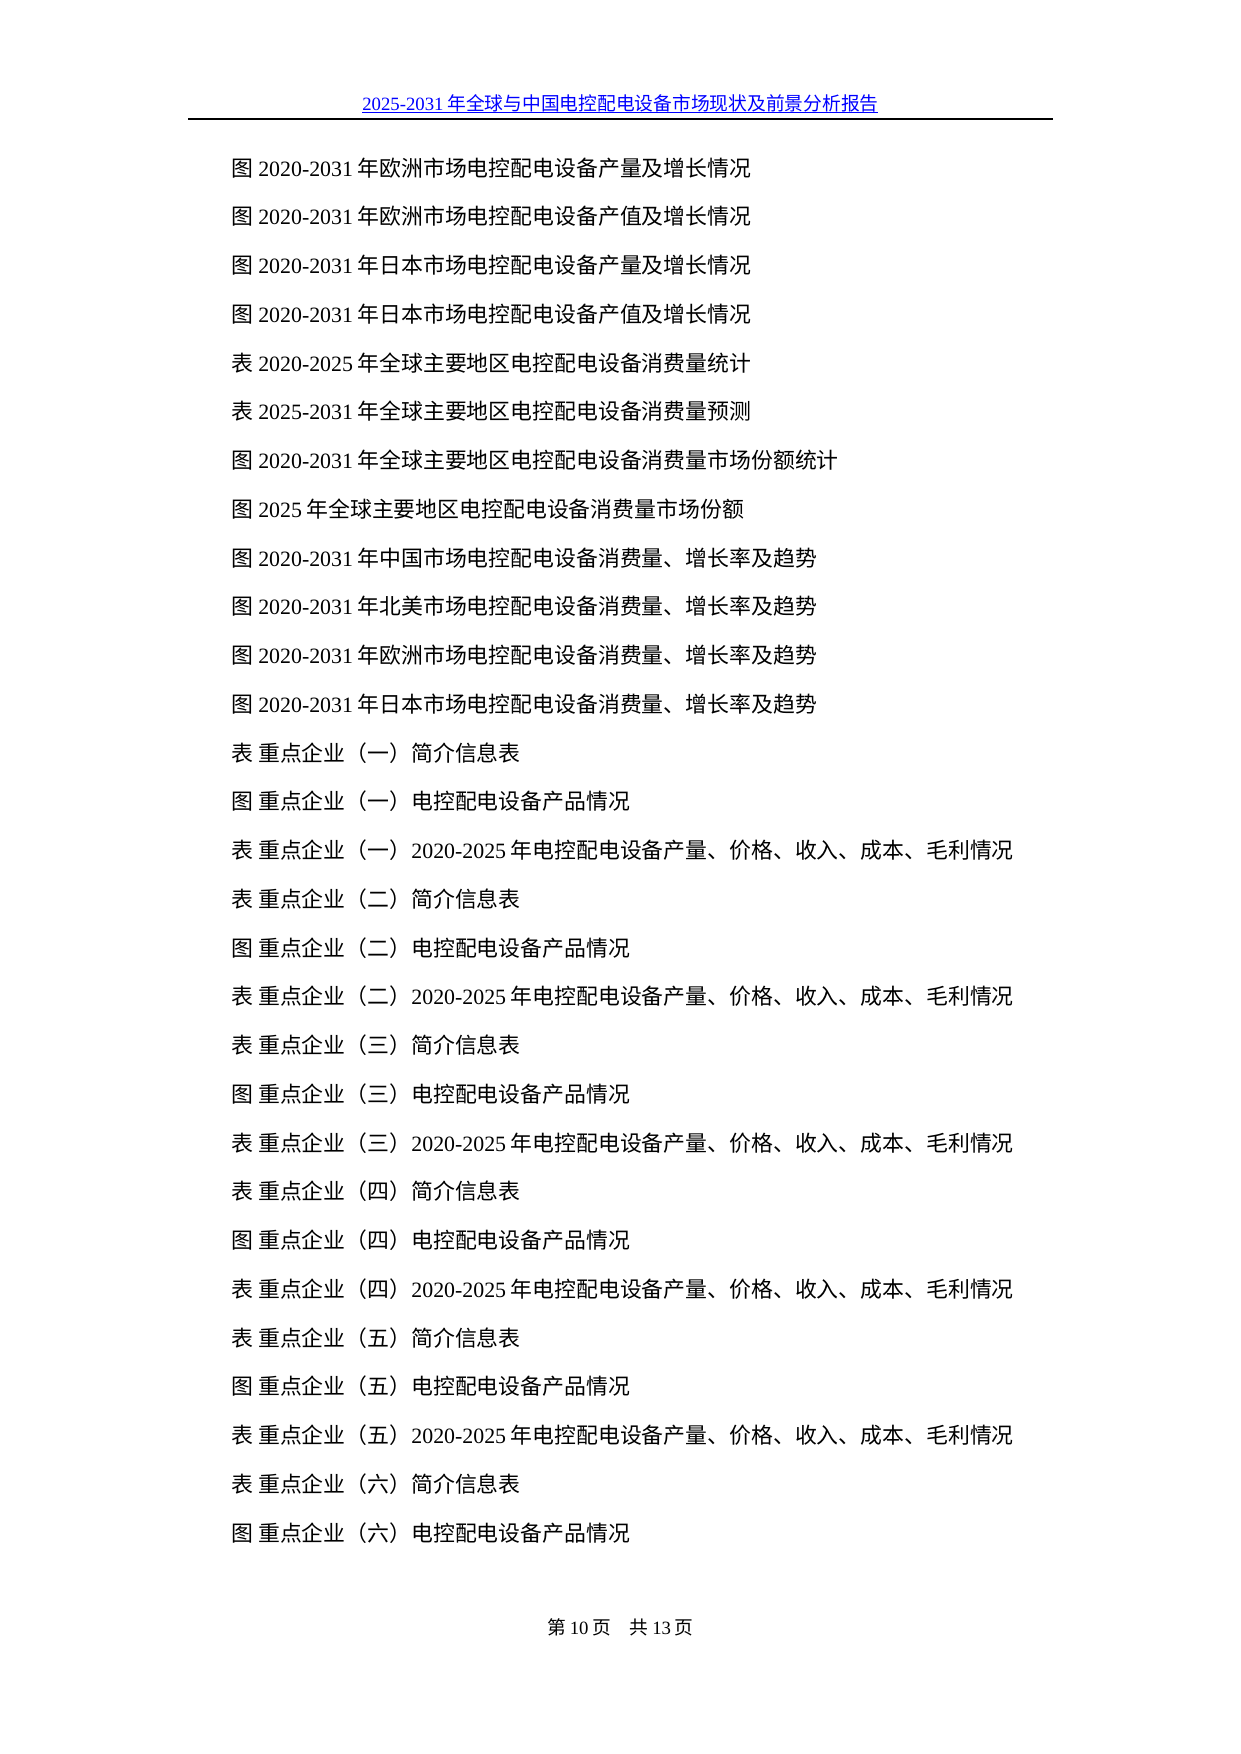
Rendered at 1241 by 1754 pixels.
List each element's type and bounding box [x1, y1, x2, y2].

text [187, 150, 1053, 1548]
